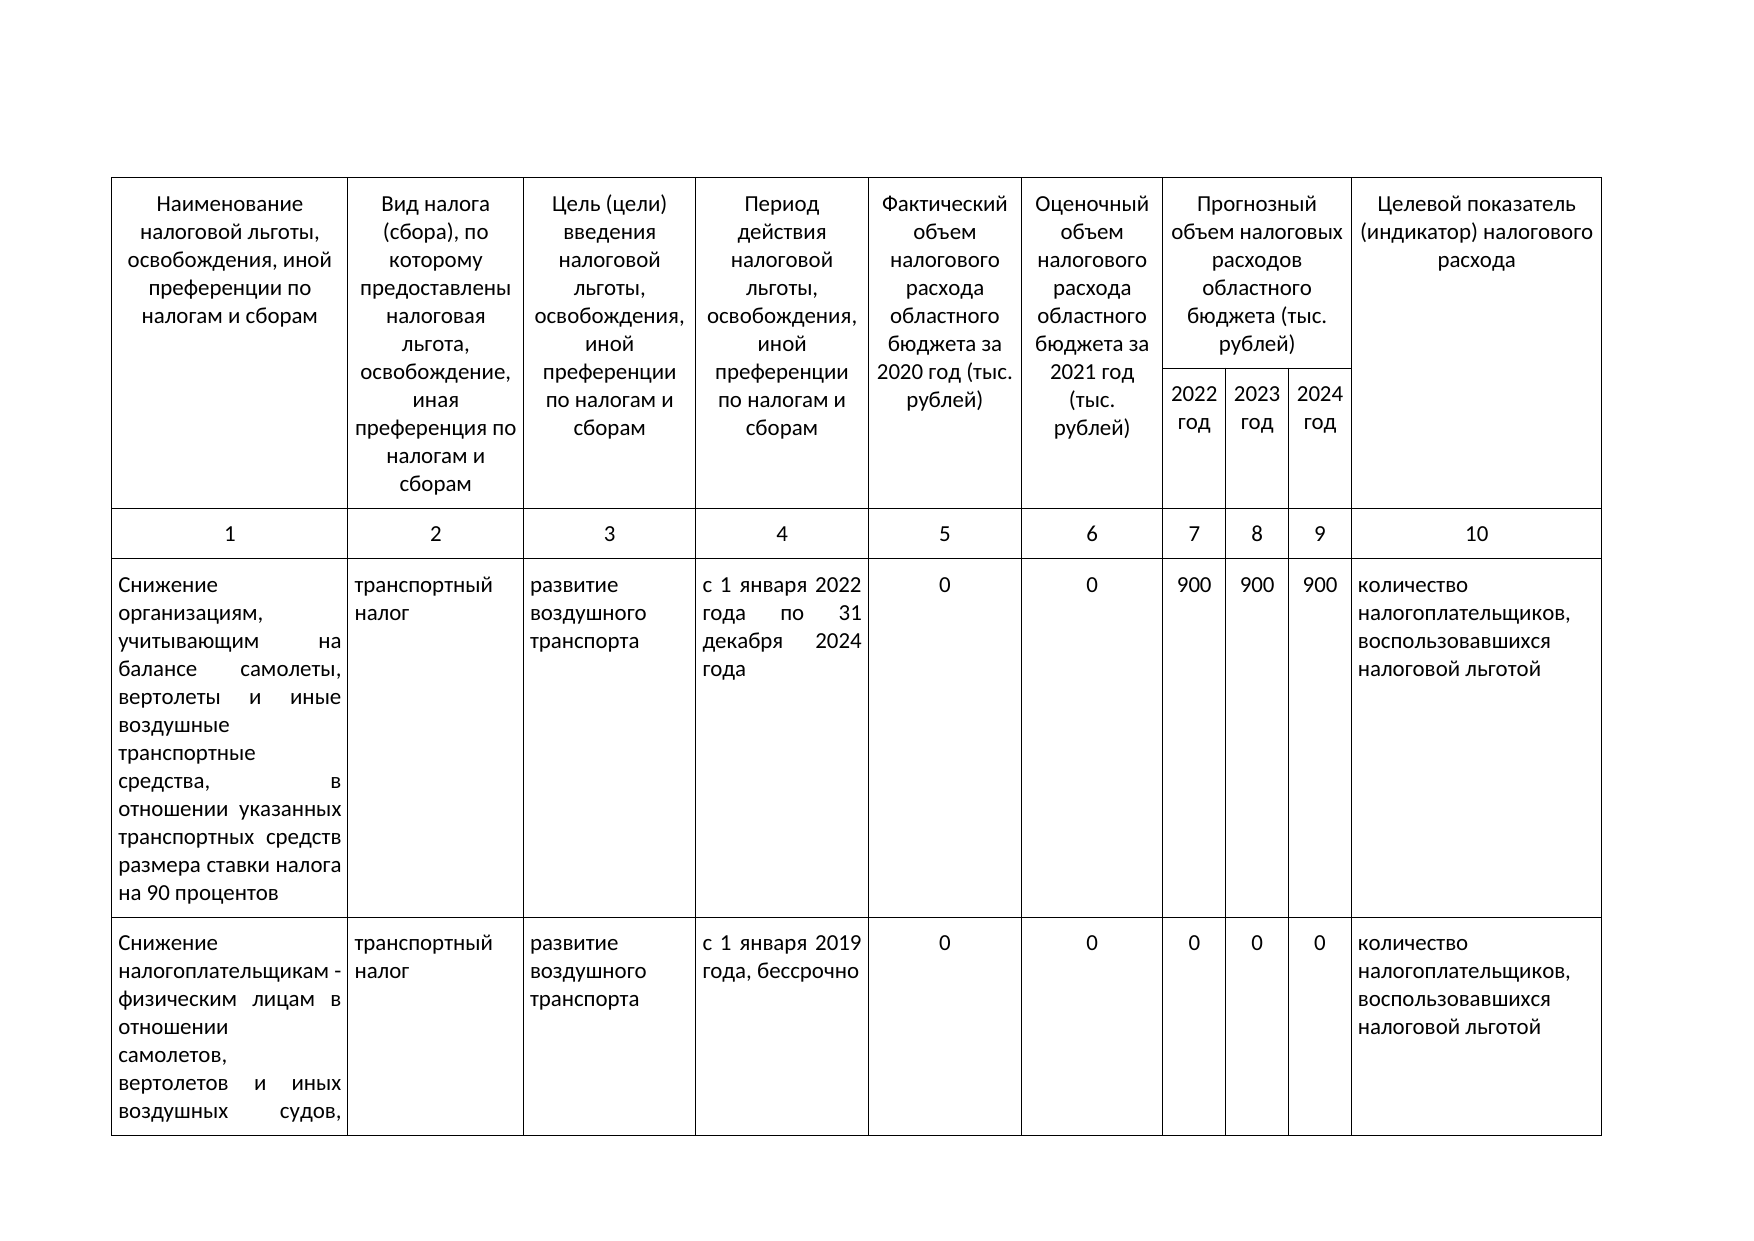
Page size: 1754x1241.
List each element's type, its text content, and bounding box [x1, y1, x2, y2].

table_cell 2022 год [1163, 369, 1225, 508]
table_cell 3 [524, 509, 695, 558]
table_cell 9 [1289, 509, 1351, 558]
table_cell развитие воздушного транспорта [524, 559, 695, 917]
table_cell 8 [1226, 509, 1288, 558]
table_cell Снижение организациям, учитывающим на балансе самолеты, вертолеты и иные воздушные транспортные средства, в отношении указанных транспортных средств размера ставки налога на 90 процентов [112, 559, 347, 917]
table_header Фактический объем налогового расхода областного бюджета за 2020 год (тыс. рублей) [869, 178, 1021, 508]
table_header Цель (цели) введения налоговой льготы, освобождения, иной преференции по налогам и сборам [524, 178, 695, 508]
table_header Целевой показатель (индикатор) налогового расхода [1352, 178, 1601, 508]
table_cell 900 [1226, 559, 1288, 917]
table_header Прогнозный объем налоговых расходов областного бюджета (тыс. рублей) [1163, 178, 1351, 368]
table_cell транспортный налог [348, 559, 523, 917]
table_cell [696, 918, 868, 1135]
table_cell 0 [869, 918, 1021, 1135]
table_cell 0 [1022, 559, 1162, 917]
table_cell 2 [348, 509, 523, 558]
table_cell 6 [1022, 509, 1162, 558]
table_cell 900 [1289, 559, 1351, 917]
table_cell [524, 918, 695, 1135]
table_cell 900 [1163, 559, 1225, 917]
table_cell 5 [869, 509, 1021, 558]
table_header Вид налога (сбора), по которому предоставлены налоговая льгота, освобождение, иная преференция по налогам и сборам [348, 178, 523, 508]
table_cell 0 [1022, 918, 1162, 1135]
table_cell транспортный налог [348, 918, 523, 1135]
table_cell 10 [1352, 509, 1601, 558]
table_cell 2024 год [1289, 369, 1351, 508]
table_cell 7 [1163, 509, 1225, 558]
table_cell 0 [1289, 918, 1351, 1135]
table_cell 1 [112, 509, 347, 558]
table_cell 4 [696, 509, 868, 558]
table_header Наименование налоговой льготы, освобождения, иной преференции по налогам и сборам [112, 178, 347, 508]
table_cell 2023 год [1226, 369, 1288, 508]
table_cell количество налогоплательщиков, воспользовавшихся налоговой льготой [1352, 559, 1601, 917]
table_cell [112, 918, 347, 1135]
table_cell 0 [869, 559, 1021, 917]
table_cell 0 [1226, 918, 1288, 1135]
table_cell с 1 января 2022 года по 31 декабря 2024 года [696, 559, 868, 917]
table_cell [1352, 918, 1601, 1135]
table_header Оценочный объем налогового расхода областного бюджета за 2021 год (тыс. рублей) [1022, 178, 1162, 508]
table_cell 0 [1163, 918, 1225, 1135]
table_header Период действия налоговой льготы, освобождения, иной преференции по налогам и сборам [696, 178, 868, 508]
